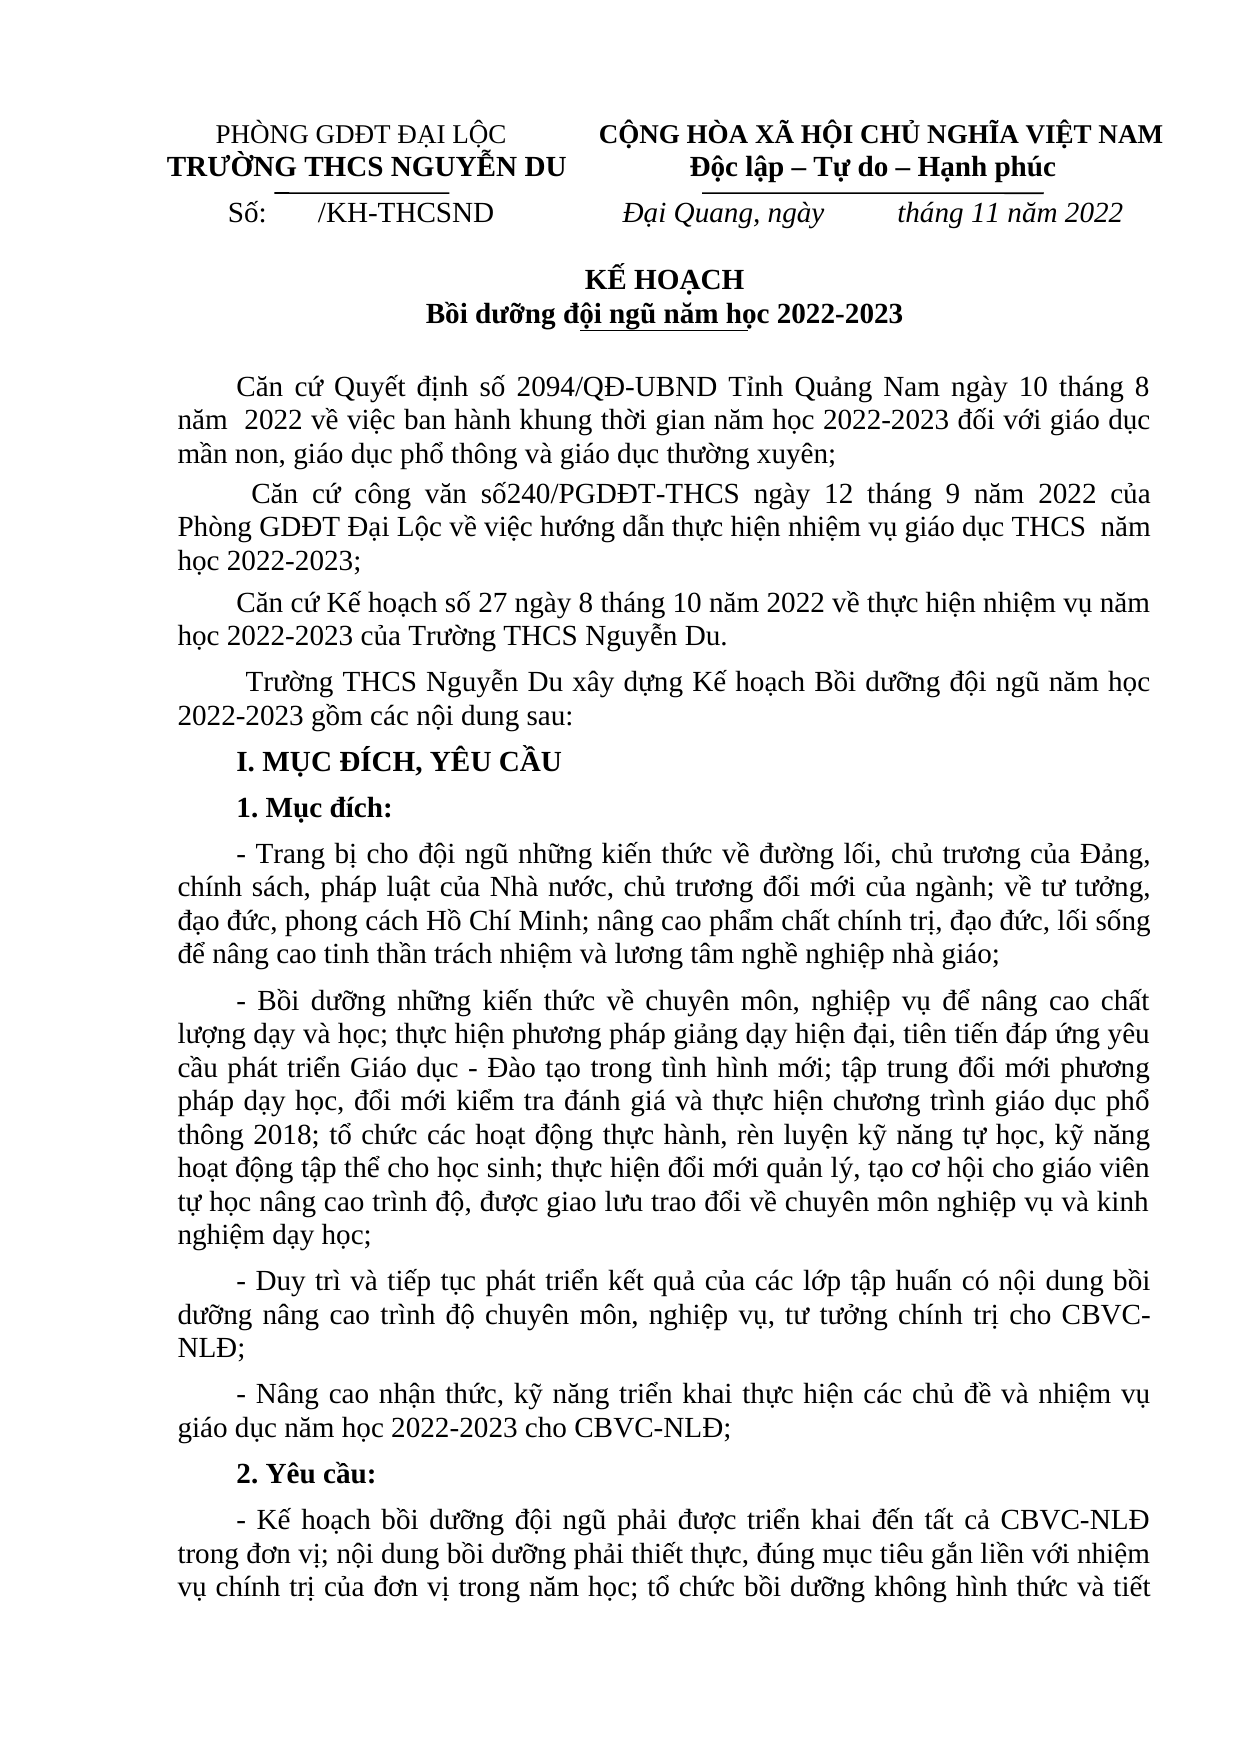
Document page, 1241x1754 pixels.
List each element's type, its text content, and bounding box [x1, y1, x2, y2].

text 2. Yêu cầu: [177, 1456, 1152, 1490]
text Căn cứ Quyết định số 2094/QĐ-UBND Tỉnh Quảng Nam ngày 10 tháng 8 năm 2022 về việc ban hành khung thời gian năm học 2022-2023 đối với giáo dục mần non, giáo dục phổ thông và giáo dục thường xuyên; [177, 369, 1152, 469]
text Trường THCS Nguyễn Du xây dựng Kế hoạch Bồi dưỡng đội ngũ năm học 2022-2023 gồm các nội dung sau: [177, 664, 1152, 731]
table_cell Đại Quang, ngày 1054 tháng 11 năm 2022 [582, 183, 1163, 229]
table_cell Số: 010/KH-THCSND [140, 183, 582, 229]
text Căn cứ Kế hoạch số 27 ngày 8 tháng 10 năm 2022 về thực hiện nhiệm vụ năm học 2022-2023 của Trường THCS Nguyễn Du. [177, 585, 1152, 652]
text - Trang bị cho đội ngũ những kiến thức về đường lối, chủ trương của Đảng, chính sách, pháp luật của Nhà nước, chủ trương đổi mới của ngành; về tư tưởng, đạo đức, phong cách Hồ Chí Minh; nâng cao phẩm chất chính trị, đạo đức, lối sống để nâng cao tinh thần trách nhiệm và lương tâm nghề nghiệp nhà giáo; [177, 836, 1152, 970]
text Căn cứ công văn số240/PGDĐT-THCS ngày 12 tháng 9 năm 2022 của Phòng GDĐT Đại Lộc về việc hướng dẫn thực hiện nhiệm vụ giáo dục THCS năm học 2022-2023; [177, 476, 1152, 576]
text - Nâng cao nhận thức, kỹ năng triển khai thực hiện các chủ đề và nhiệm vụ giáo dục năm học 2022-2023 cho CBVC-NLĐ; [177, 1377, 1152, 1444]
text I. MỤC ĐÍCH, YÊU CẦU [177, 744, 1152, 777]
text - Bồi dưỡng những kiến thức về chuyên môn, nghiệp vụ để nâng cao chất lượng dạy và học; thực hiện phương pháp giảng dạy hiện đại, tiên tiến đáp ứng yêu cầu phát triển Giáo dục - Đào tạo trong tình hình mới; tập trung đổi mới phương pháp dạy học, đổi mới kiểm tra đánh giá và thực hiện chương trình giáo dục phổ thông 2018; tổ chức các hoạt động thực hành, rèn luyện kỹ năng tự học, kỹ năng hoạt động tập thể cho học sinh; thực hiện đổi mới quản lý, tạo cơ hội cho giáo viên tự học nâng cao trình độ, được giao lưu trao đổi về chuyên môn nghiệp vụ và kinh nghiệm dạy học; [177, 983, 1152, 1251]
text - Duy trì và tiếp tục phát triển kết quả của các lớp tập huấn có nội dung bồi dưỡng nâng cao trình độ chuyên môn, nghiệp vụ, tư tưởng chính trị cho CBVC-NLĐ; [177, 1263, 1152, 1364]
table_header CỘNG HÒA XÃ HỘI CHỦ NGHĨA VIỆT Độc lập – Tự do – Hạnh phúc [582, 118, 1163, 183]
text KẾ HOẠCH [177, 262, 1152, 296]
table_header PHÒNG GDĐT ĐẠI LỘC TRƯỜNG THCS NGUYỄN DU [140, 118, 582, 183]
text 1. Mục đích: [177, 790, 1152, 823]
text Bồi dưỡng đội ngũ năm học 2022-2023 [177, 296, 1152, 329]
